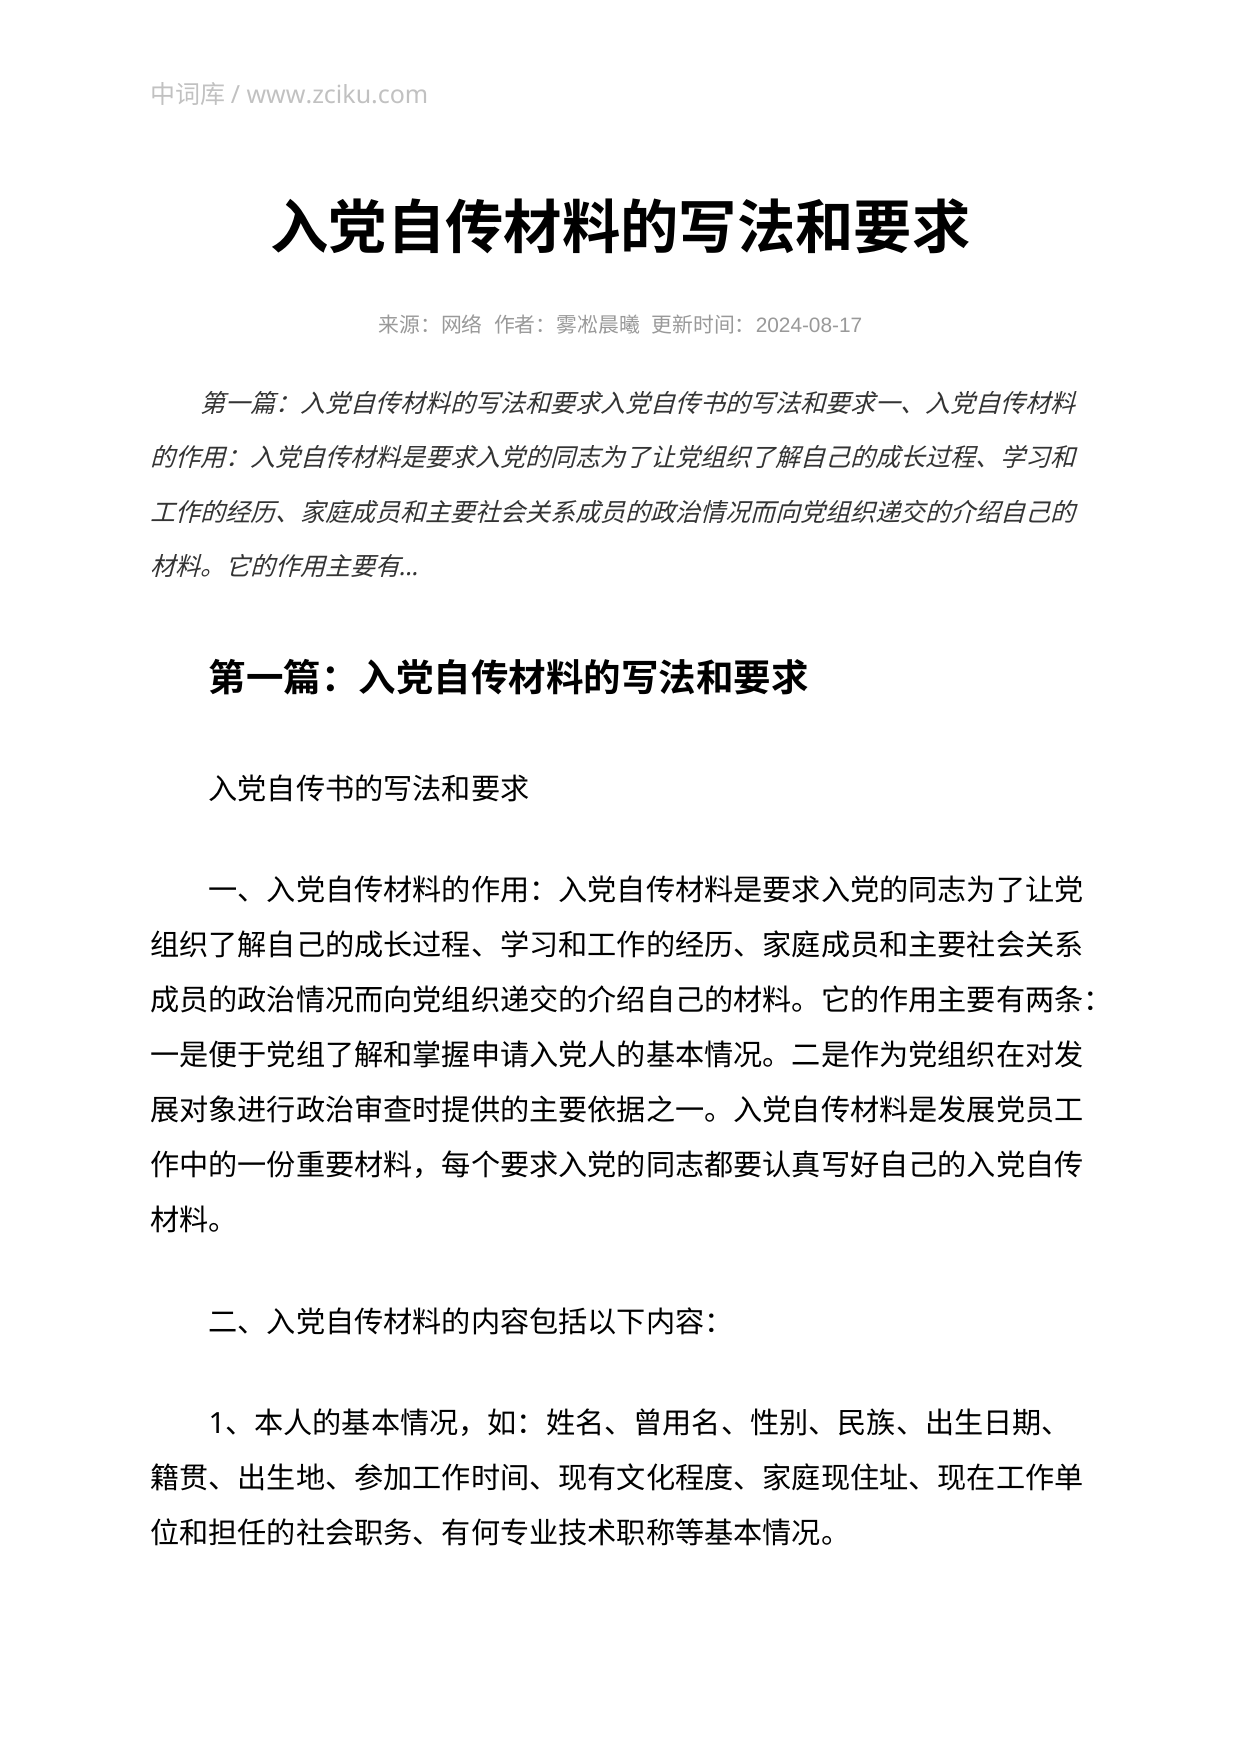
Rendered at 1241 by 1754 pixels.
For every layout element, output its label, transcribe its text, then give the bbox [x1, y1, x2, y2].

subtitle 入党自传材料的写法和要求 [150, 181, 1090, 266]
text 第一篇：入党自传材料的写法和要求入党自传书的写法和要求一、入党自传材料的作用：入党自传材料是要求入党的同志为了让党组织了解自己的成长过程、学习和工作的经历、家庭成员和主要社会关系成员的政治情况而向党组织递交的介绍自己的材料。它的作用主要有... [150, 383, 1090, 583]
text 二、入党自传材料的内容包括以下内容： [150, 1298, 1090, 1340]
text 1、本人的基本情况，如：姓名、曾用名、性别、民族、出生日期、籍贯、出生地、参加工作时间、现有文化程度、家庭现住址、现在工作单位和担任的社会职务、有何专业技术职称等基本情况。 [150, 1400, 1090, 1552]
text 来源：网络 作者：雾凇晨曦 更新时间：2024-08-17 [150, 313, 1090, 337]
text 一、入党自传材料的作用：入党自传材料是要求入党的同志为了让党组织了解自己的成长过程、学习和工作的经历、家庭成员和主要社会关系成员的政治情况而向党组织递交的介绍自己的材料。它的作用主要有两条：一是便于党组了解和掌握申请入党人的基本情况。二是作为党组织在对发展对象进行政治审查时提供的主要依据之一。入党自传材料是发展党员工作中的一份重要材料，每个要求入党的同志都要认真写好自己的入党自传材料。 [150, 867, 1090, 1239]
text 入党自传书的写法和要求 [150, 765, 1090, 807]
text 第一篇：入党自传材料的写法和要求 [150, 648, 1090, 702]
